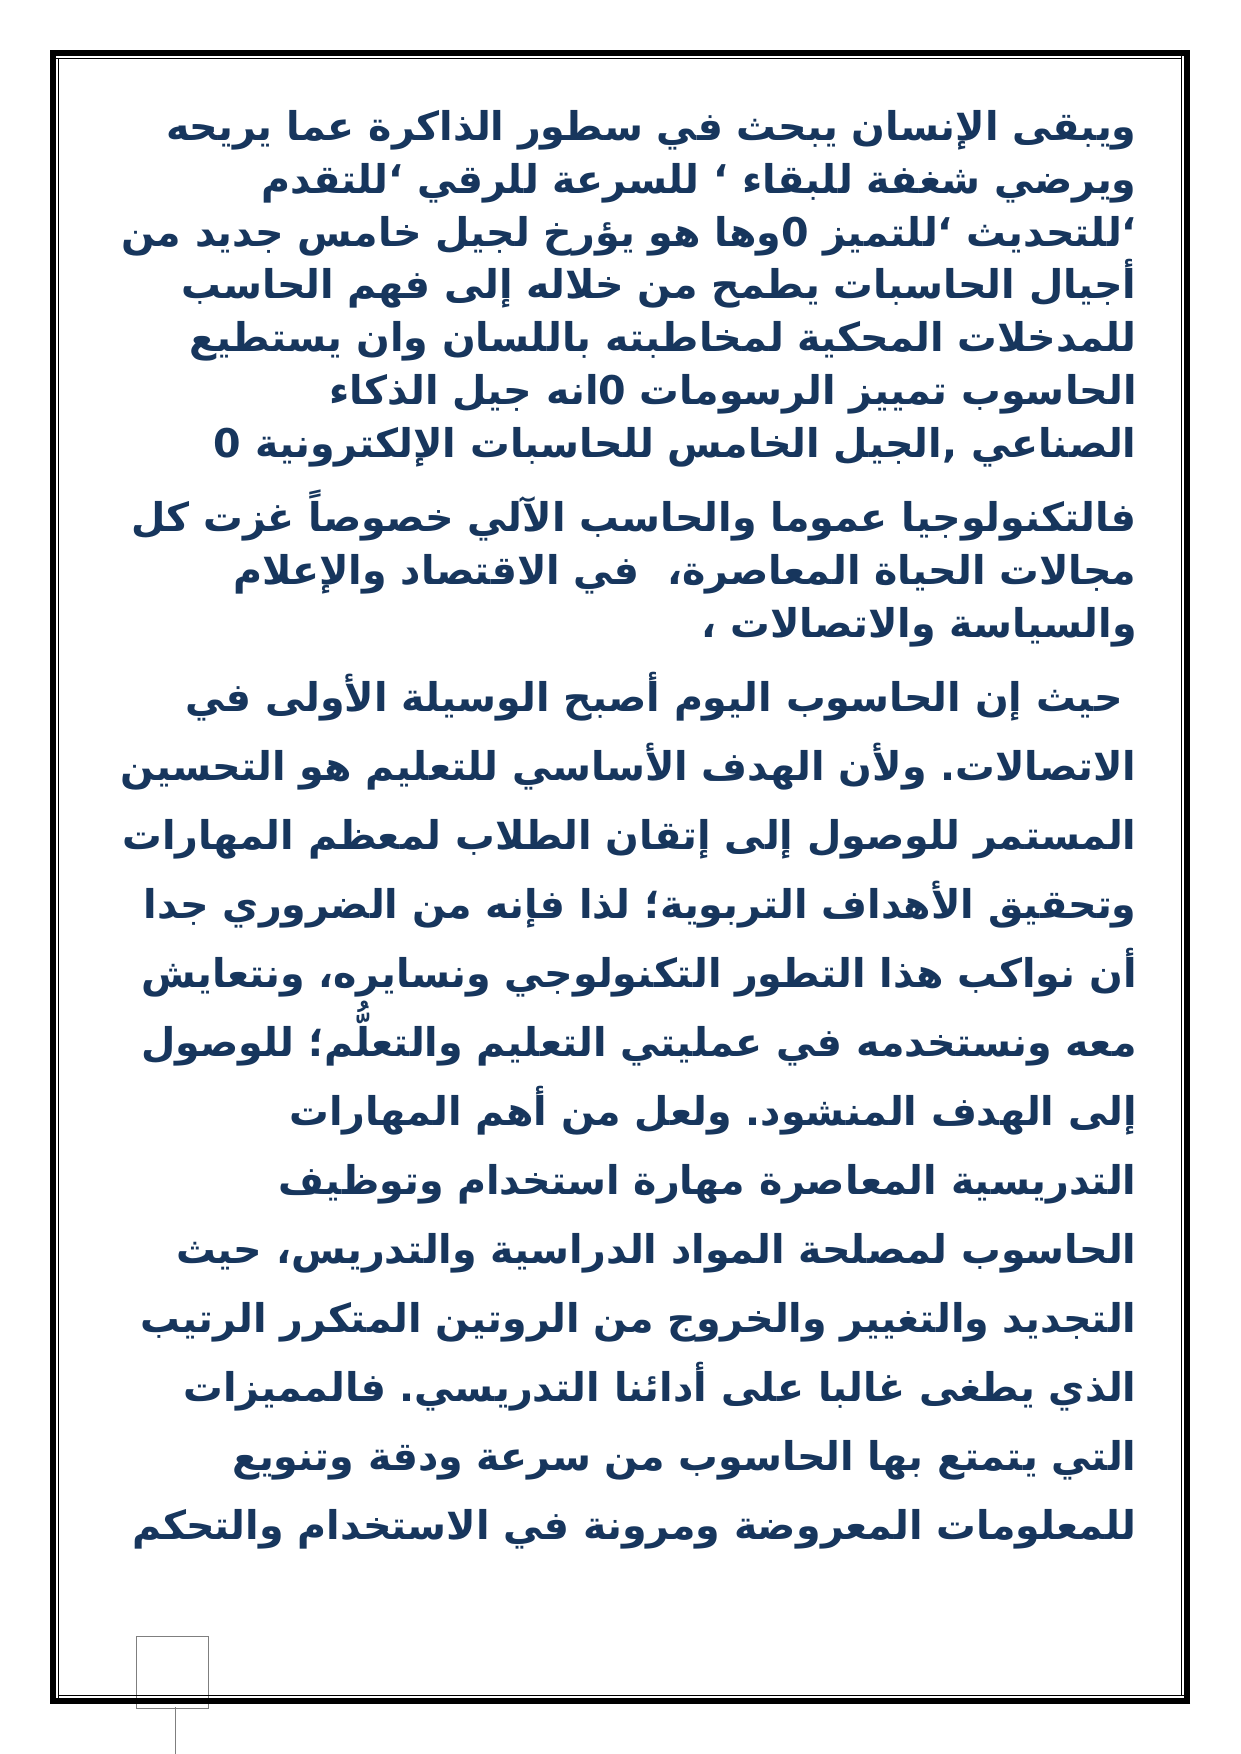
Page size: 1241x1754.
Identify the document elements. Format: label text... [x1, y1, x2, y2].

text فالتكنولوجيا عموما والحاسب الآلي خصوصاً غزت كل مجالات الحياة المعاصرة، في الاقتصاد والإعلام والسياسة والاتصالات ، [118, 495, 1137, 647]
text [118, 674, 1137, 1549]
text ويبقى الإنسان يبحث في سطور الذاكرة عما يريحه ويرضي شغفة للبقاء ‘ للسرعة للرقي ‘للتقدم ‘للتحديث ‘للتميز 0وها هو يؤرخ لجيل خامس جديد من أجيال الحاسبات يطمح من خلاله إلى فهم الحاسب للمدخلات المحكية لمخاطبته باللسان وان يستطيع الحاسوب تمييز الرسومات 0انه جيل الذكاء الصناعي ,الجيل الخامس للحاسبات الإلكترونية 0 [118, 103, 1137, 467]
